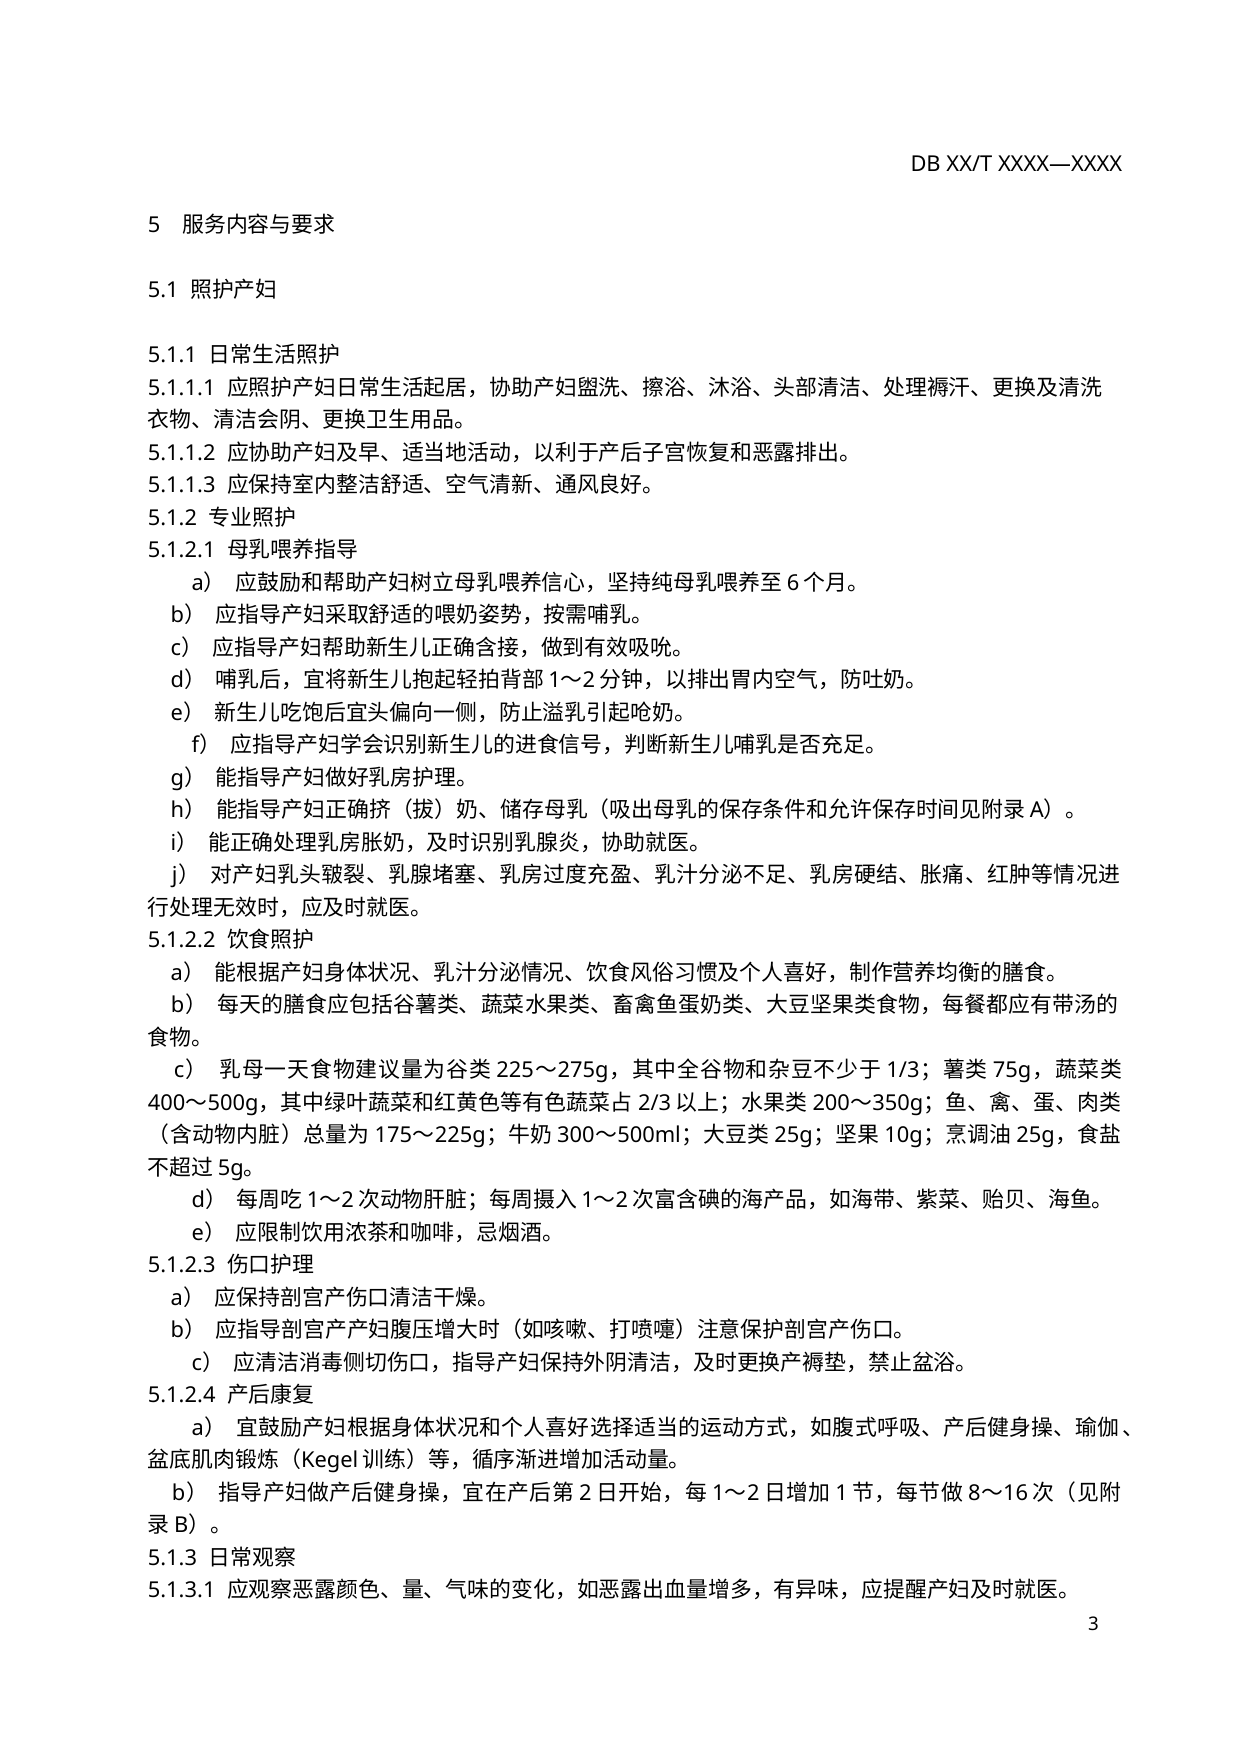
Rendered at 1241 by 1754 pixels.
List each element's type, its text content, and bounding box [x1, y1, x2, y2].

text 5.1.2.1 母乳喂养指导 [148, 532, 1122, 564]
text a） 应鼓励和帮助产妇树立母乳喂养信心，坚持纯母乳喂养至6个月。 [148, 564, 1122, 597]
list 5.1 照护产妇 [148, 272, 1122, 304]
text b） 应指导产妇采取舒适的喂奶姿势，按需哺乳。 [148, 597, 1122, 629]
text j） 对产妇乳头皲裂、乳腺堵塞、乳房过度充盈、乳汁分泌不足、乳房硬结、胀痛、红肿等情况进行处理无效时，应及时就医。 [148, 857, 1122, 922]
text 5.1.1.3 应保持室内整洁舒适、空气清新、通风良好。 [148, 467, 1122, 499]
text 5.1.3 日常观察 [148, 1539, 1122, 1572]
text i） 能正确处理乳房胀奶，及时识别乳腺炎，协助就医。 [148, 824, 1122, 857]
text 5.1.2 专业照护 [148, 499, 1122, 532]
text f） 应指导产妇学会识别新生儿的进食信号，判断新生儿哺乳是否充足。 [148, 727, 1122, 759]
text 5.1.1.2 应协助产妇及早、适当地活动，以利于产后子宫恢复和恶露排出。 [148, 434, 1122, 467]
text a） 宜鼓励产妇根据身体状况和个人喜好选择适当的运动方式，如腹式呼吸、产后健身操、瑜伽、盆底肌肉锻炼（Kegel训练）等，循序渐进增加活动量。 [148, 1409, 1122, 1474]
text c） 应清洁消毒侧切伤口，指导产妇保持外阴清洁，及时更换产褥垫，禁止盆浴。 [148, 1344, 1122, 1377]
text a） 能根据产妇身体状况、乳汁分泌情况、饮食风俗习惯及个人喜好，制作营养均衡的膳食。 [148, 954, 1122, 987]
text 5.1.2.2 饮食照护 [148, 922, 1122, 954]
text 5.1.1.1 应照护产妇日常生活起居，协助产妇盥洗、擦浴、沐浴、头部清洁、处理褥汗、更换及清洗衣物、清洁会阴、更换卫生用品。 [148, 369, 1122, 434]
text e） 应限制饮用浓茶和咖啡，忌烟酒。 [148, 1214, 1122, 1247]
text c） 乳母一天食物建议量为谷类225～275g，其中全谷物和杂豆不少于1/3；薯类75g，蔬菜类400～500g，其中绿叶蔬菜和红黄色等有色蔬菜占2/3以上；水果类200～350g；鱼、禽、蛋、肉类（含动物内脏）总量为175～225g；牛奶300～500ml；大豆类25g；坚果10g；烹调油25g，食盐不超过5g。 [148, 1052, 1122, 1182]
text b） 应指导剖宫产产妇腹压增大时（如咳嗽、打喷嚏）注意保护剖宫产伤口。 [148, 1312, 1122, 1344]
text d） 每周吃1～2次动物肝脏；每周摄入1～2次富含碘的海产品，如海带、紫菜、贻贝、海鱼。 [148, 1182, 1122, 1214]
text b） 指导产妇做产后健身操，宜在产后第2日开始，每1～2日增加1节，每节做8～16次（见附录B）。 [148, 1474, 1122, 1539]
text 服务内容与要求 [148, 207, 1122, 239]
text 5.1.2.4 产后康复 [148, 1377, 1122, 1409]
text 5.1.2.3 伤口护理 [148, 1247, 1122, 1279]
text d） 哺乳后，宜将新生儿抱起轻拍背部1～2分钟，以排出胃内空气，防吐奶。 [148, 662, 1122, 694]
text 5.1.1 日常生活照护 [148, 337, 1122, 369]
text e） 新生儿吃饱后宜头偏向一侧，防止溢乳引起呛奶。 [148, 694, 1122, 727]
text a） 应保持剖宫产伤口清洁干燥。 [148, 1279, 1122, 1312]
text c） 应指导产妇帮助新生儿正确含接，做到有效吸吮。 [148, 629, 1122, 662]
text g） 能指导产妇做好乳房护理。 [148, 759, 1122, 792]
text b） 每天的膳食应包括谷薯类、蔬菜水果类、畜禽鱼蛋奶类、大豆坚果类食物，每餐都应有带汤的食物。 [148, 987, 1122, 1052]
text h） 能指导产妇正确挤（拔）奶、储存母乳（吸出母乳的保存条件和允许保存时间见附录A）。 [148, 792, 1122, 824]
text 5.1.3.1 应观察恶露颜色、量、气味的变化，如恶露出血量增多，有异味，应提醒产妇及时就医。 [148, 1572, 1122, 1604]
